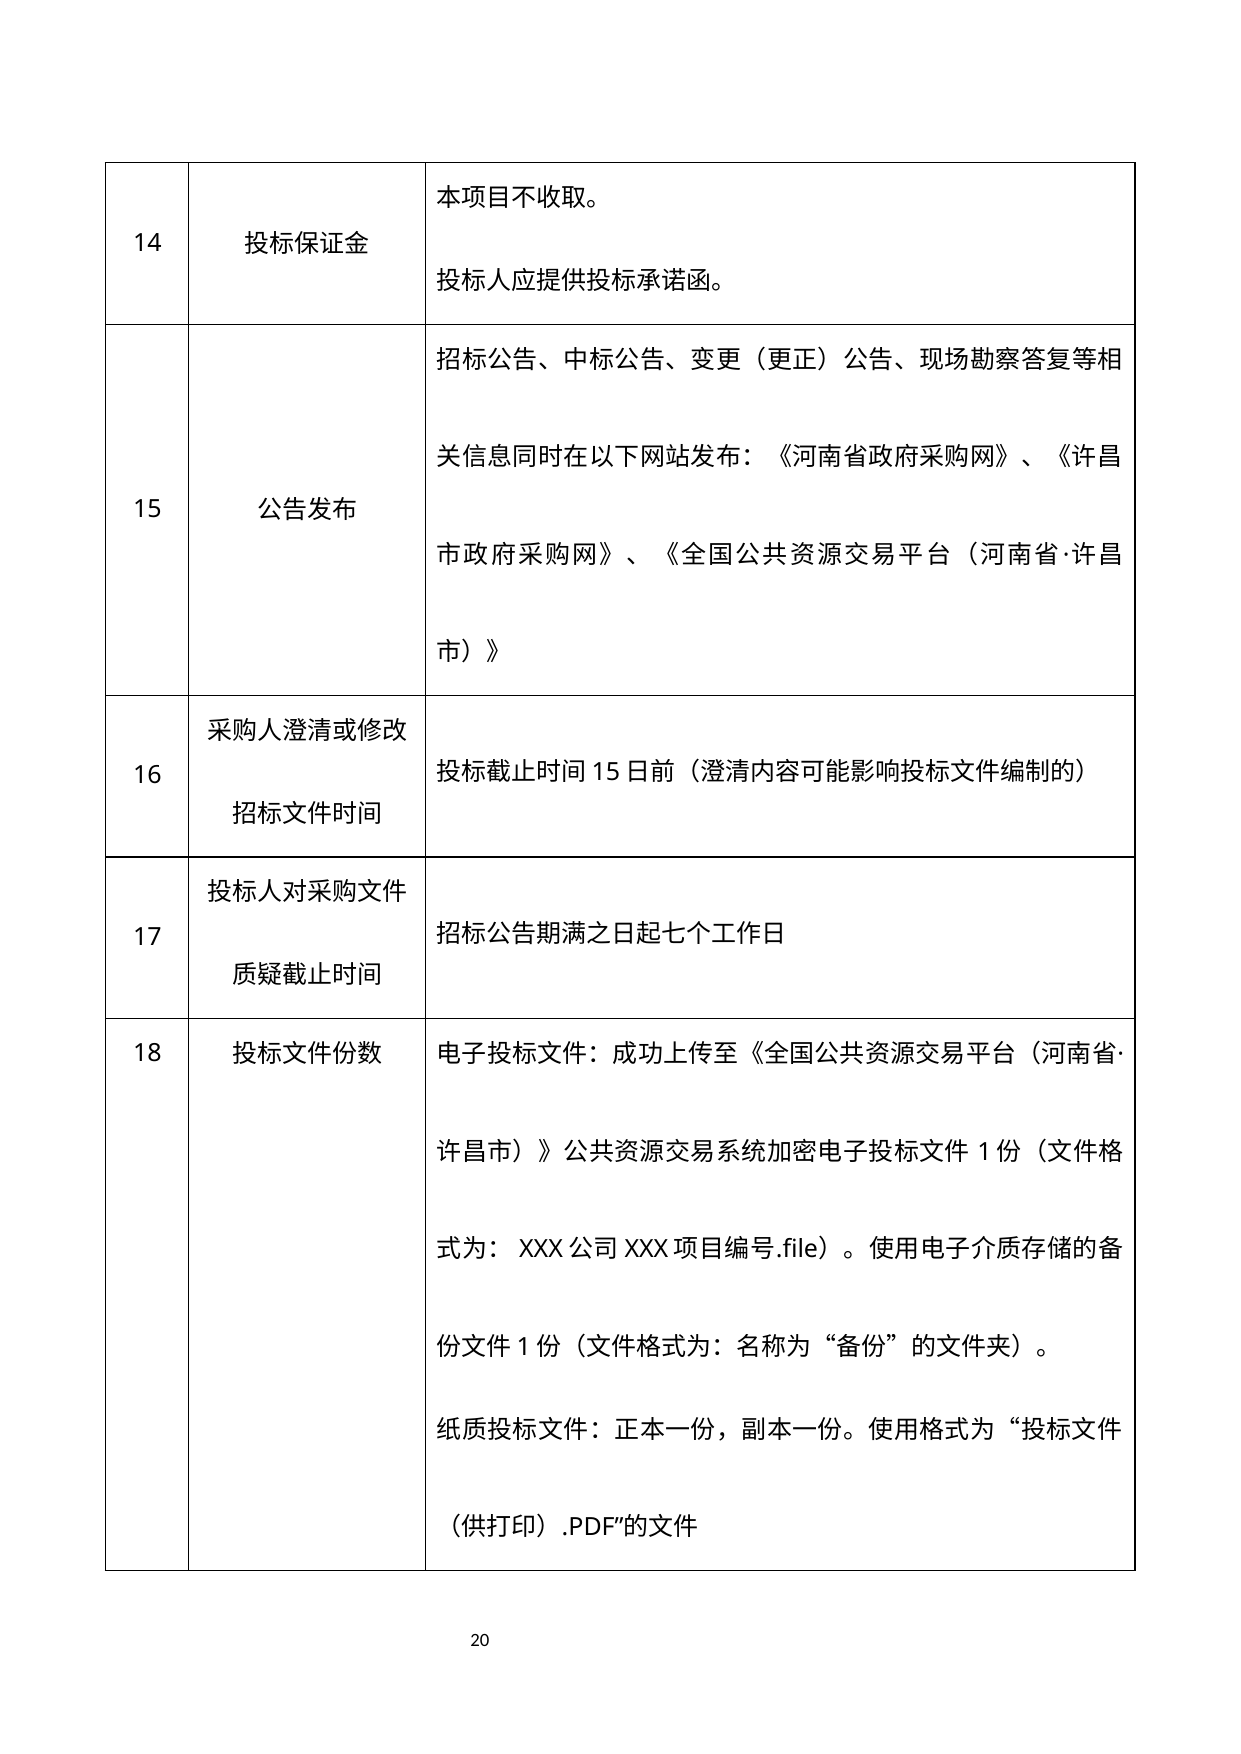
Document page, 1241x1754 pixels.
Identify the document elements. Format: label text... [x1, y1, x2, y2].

table_cell 招标公告期满之日起七个工作日 [426, 858, 1134, 1018]
table_cell 14 [106, 163, 188, 324]
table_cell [426, 1019, 1134, 1570]
table_cell 15 [106, 325, 188, 695]
table_cell 投标人对采购文件 质疑截止时间 [189, 858, 425, 1018]
table_cell 公告发布 [189, 325, 425, 695]
table_cell 17 [106, 858, 188, 1018]
table_cell 招标公告、中标公告、变更（更正）公告、现场勘察答复等相关信息同时在以下网站发布：《河南省政府采购网》、《许昌市政府采购网》、《全国公共资源交易平台（河南省·许昌市）》 [426, 325, 1134, 695]
table_cell 18 [106, 1019, 188, 1570]
table_cell 投标截止时间15日前（澄清内容可能影响投标文件编制的） [426, 696, 1134, 856]
table_cell 投标保证金 [189, 163, 425, 324]
table_cell 16 [106, 696, 188, 856]
table_cell 投标文件份数 [189, 1019, 425, 1570]
table_cell 本项目不收取。 投标人应提供投标承诺函。 [426, 163, 1134, 324]
table_cell 采购人澄清或修改 招标文件时间 [189, 696, 425, 856]
